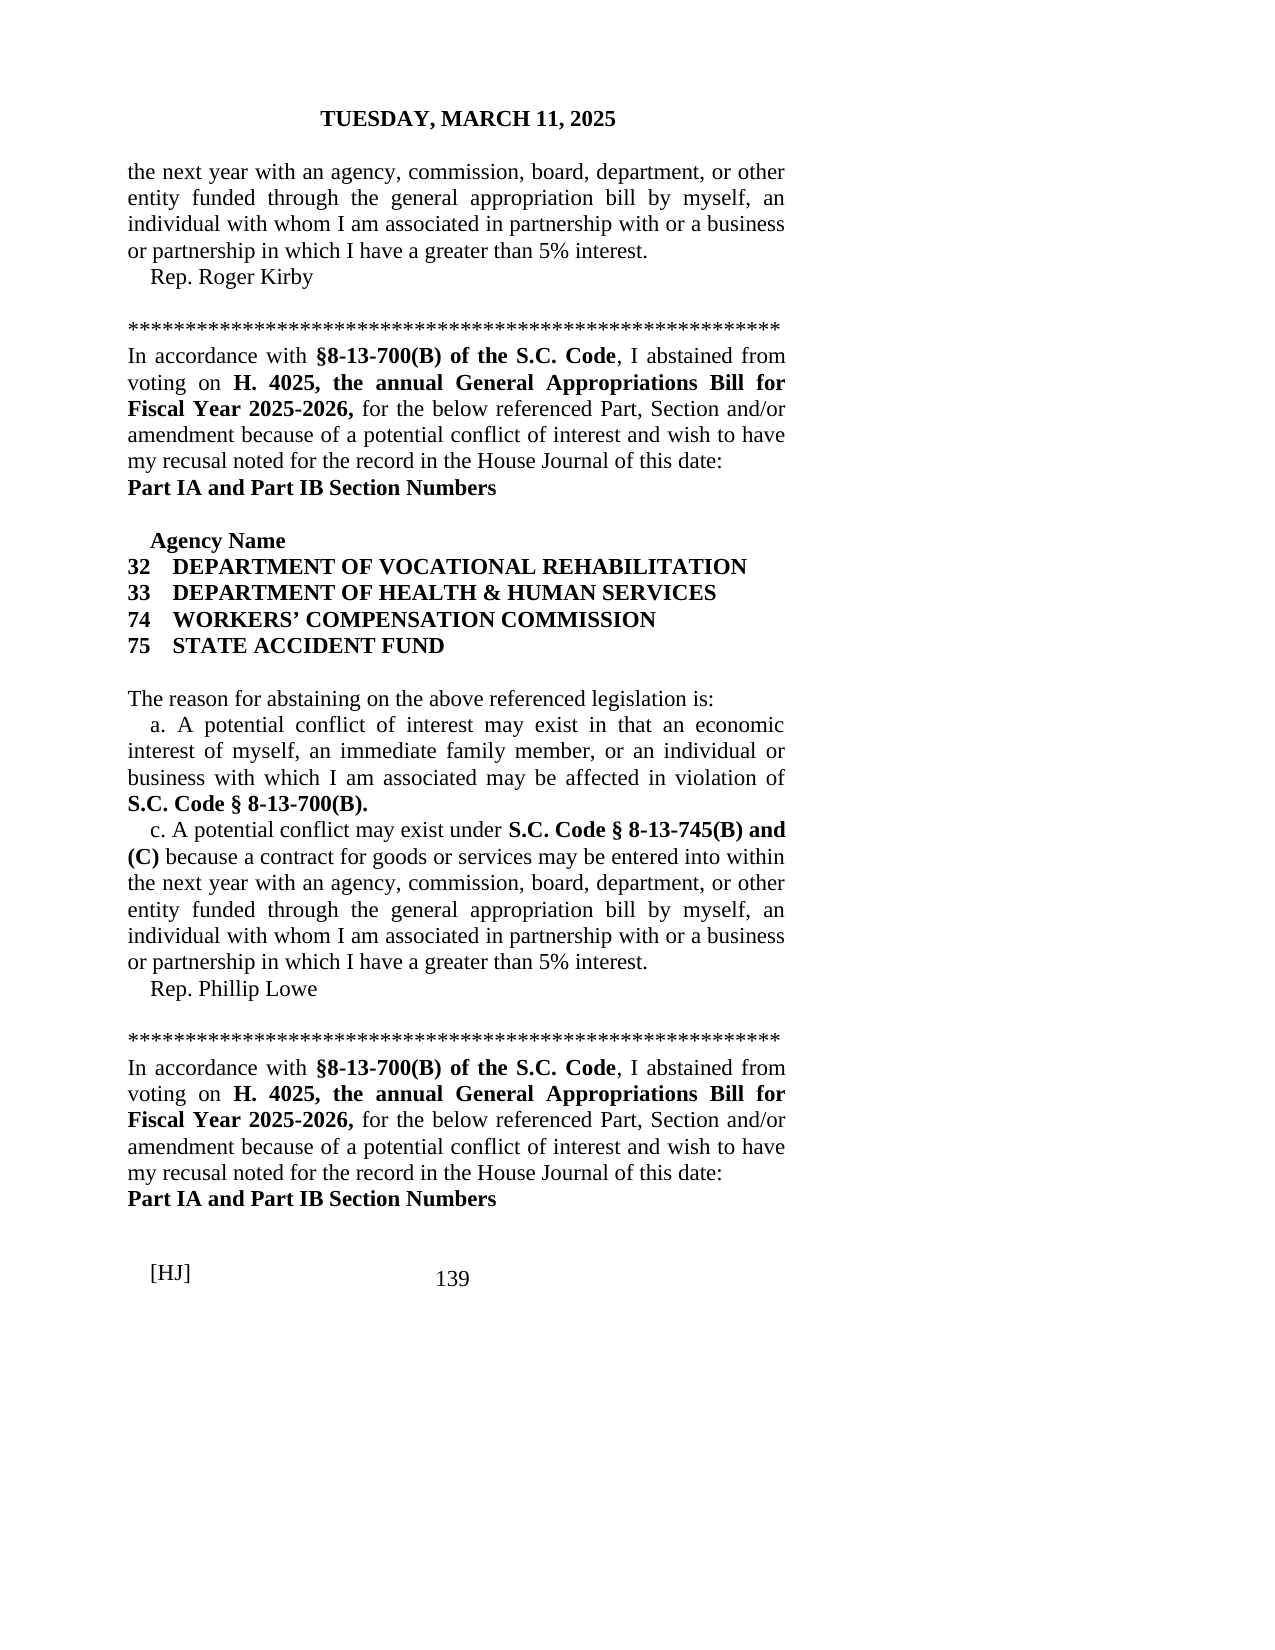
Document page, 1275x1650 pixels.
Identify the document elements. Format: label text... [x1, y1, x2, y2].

text ********************************************************* [127, 316, 786, 342]
text Agency Name [127, 527, 786, 553]
text In accordance with §8-13-700(B) of the S.C. Code, I abstained from voting on H. 4025, the annual General Appropriations Bill for Fiscal Year 2025-2026, for the below referenced Part, Section and/or amendment because of a potential conflict of interest and wish to have my recusal noted for the record in the House Journal of this date: [127, 342, 786, 474]
text The reason for abstaining on the above referenced legislation is: [127, 685, 786, 711]
text ********************************************************* [127, 1027, 786, 1054]
text Part IA and Part IB Section Numbers [127, 1186, 786, 1212]
text Rep. Roger Kirby [127, 263, 786, 289]
text 33 DEPARTMENT OF HEALTH & HUMAN SERVICES [127, 579, 786, 606]
text 75 STATE ACCIDENT FUND [127, 632, 786, 658]
text Rep. Phillip Lowe [127, 975, 786, 1001]
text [127, 158, 786, 263]
text a. A potential conflict of interest may exist in that an economic interest of myself, an immediate family member, or an individual or business with which I am associated may be affected in violation of S.C. Code § 8-13-700(B). [127, 711, 786, 817]
text 32 DEPARTMENT OF VOCATIONAL REHABILITATION [127, 553, 786, 579]
text 74 WORKERS’ COMPENSATION COMMISSION [127, 606, 786, 632]
text Part IA and Part IB Section Numbers [127, 474, 786, 500]
text In accordance with §8-13-700(B) of the S.C. Code, I abstained from voting on H. 4025, the annual General Appropriations Bill for Fiscal Year 2025-2026, for the below referenced Part, Section and/or amendment because of a potential conflict of interest and wish to have my recusal noted for the record in the House Journal of this date: [127, 1054, 786, 1186]
